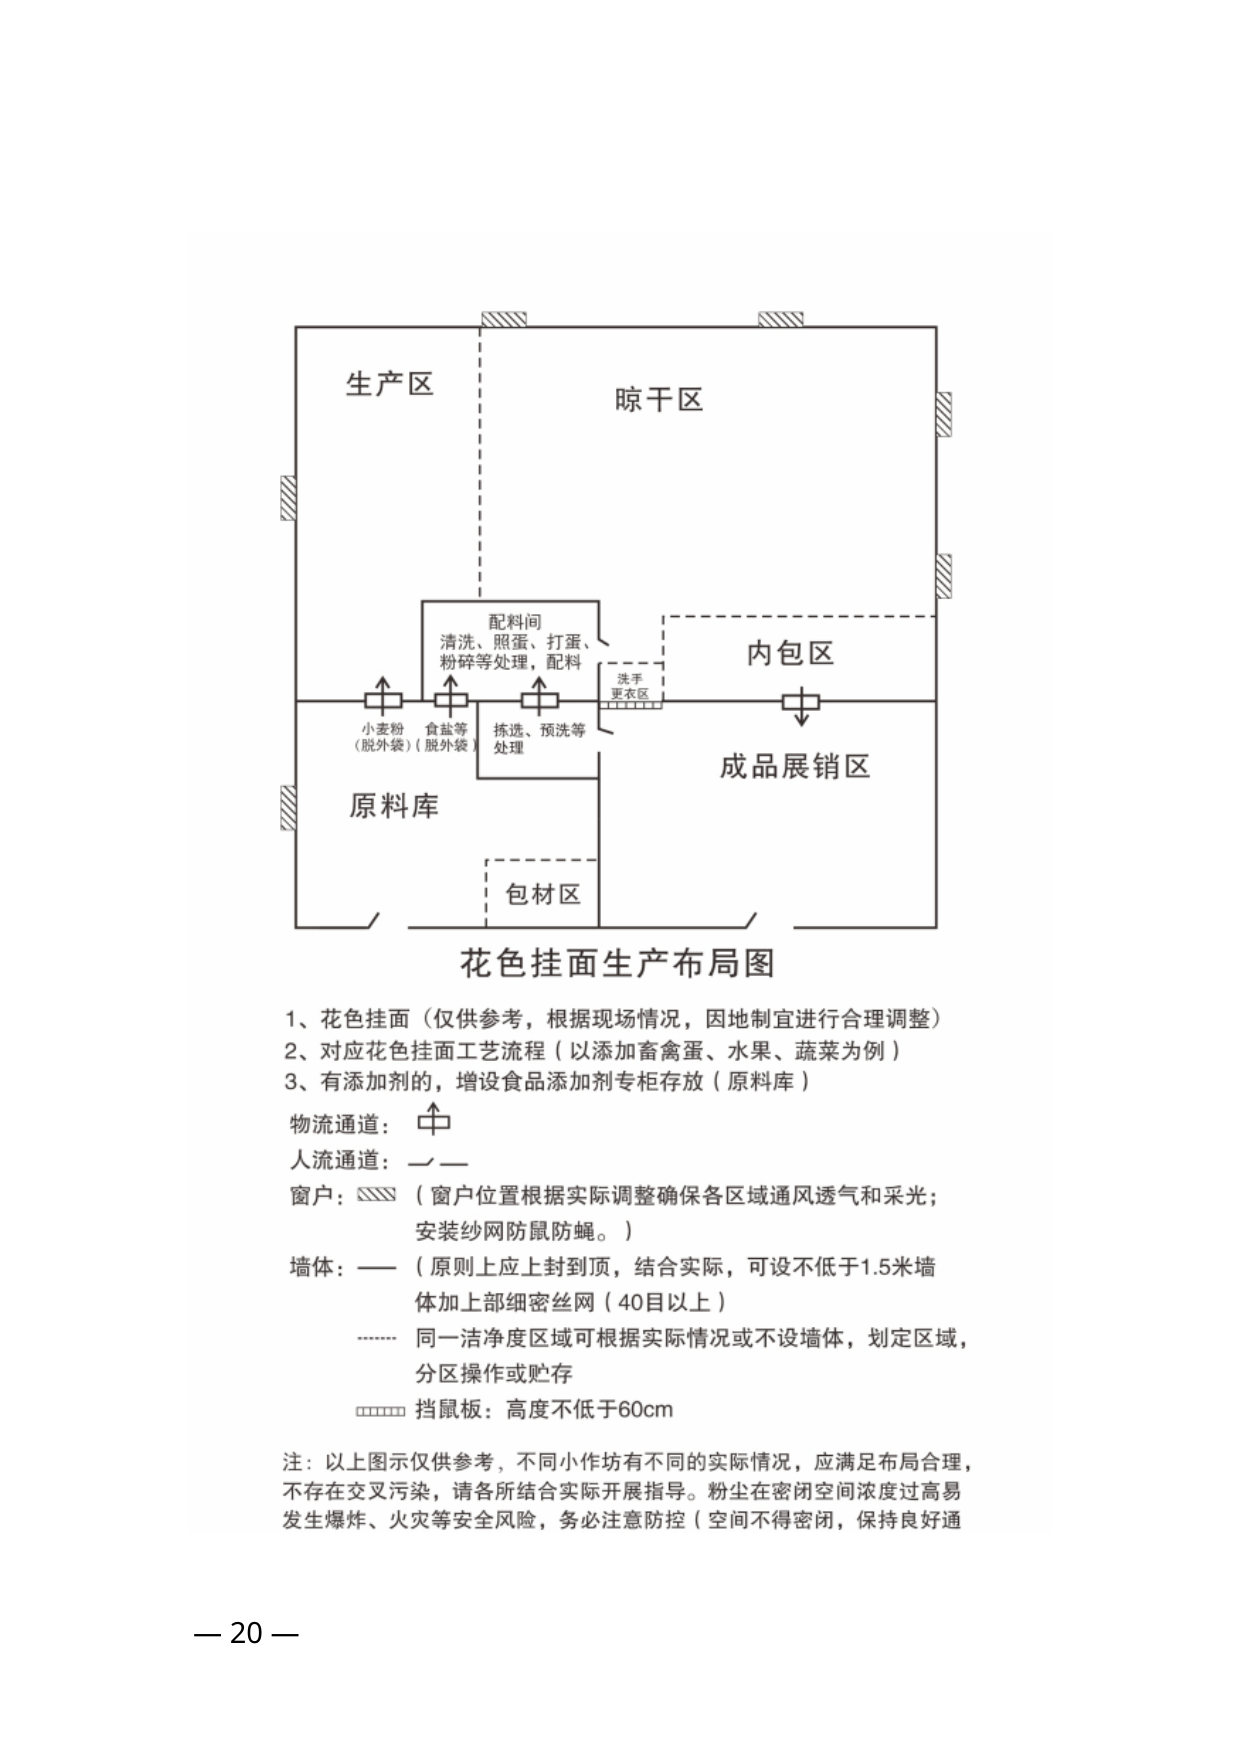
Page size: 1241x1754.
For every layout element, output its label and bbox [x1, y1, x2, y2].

picture [187, 232, 1053, 1533]
